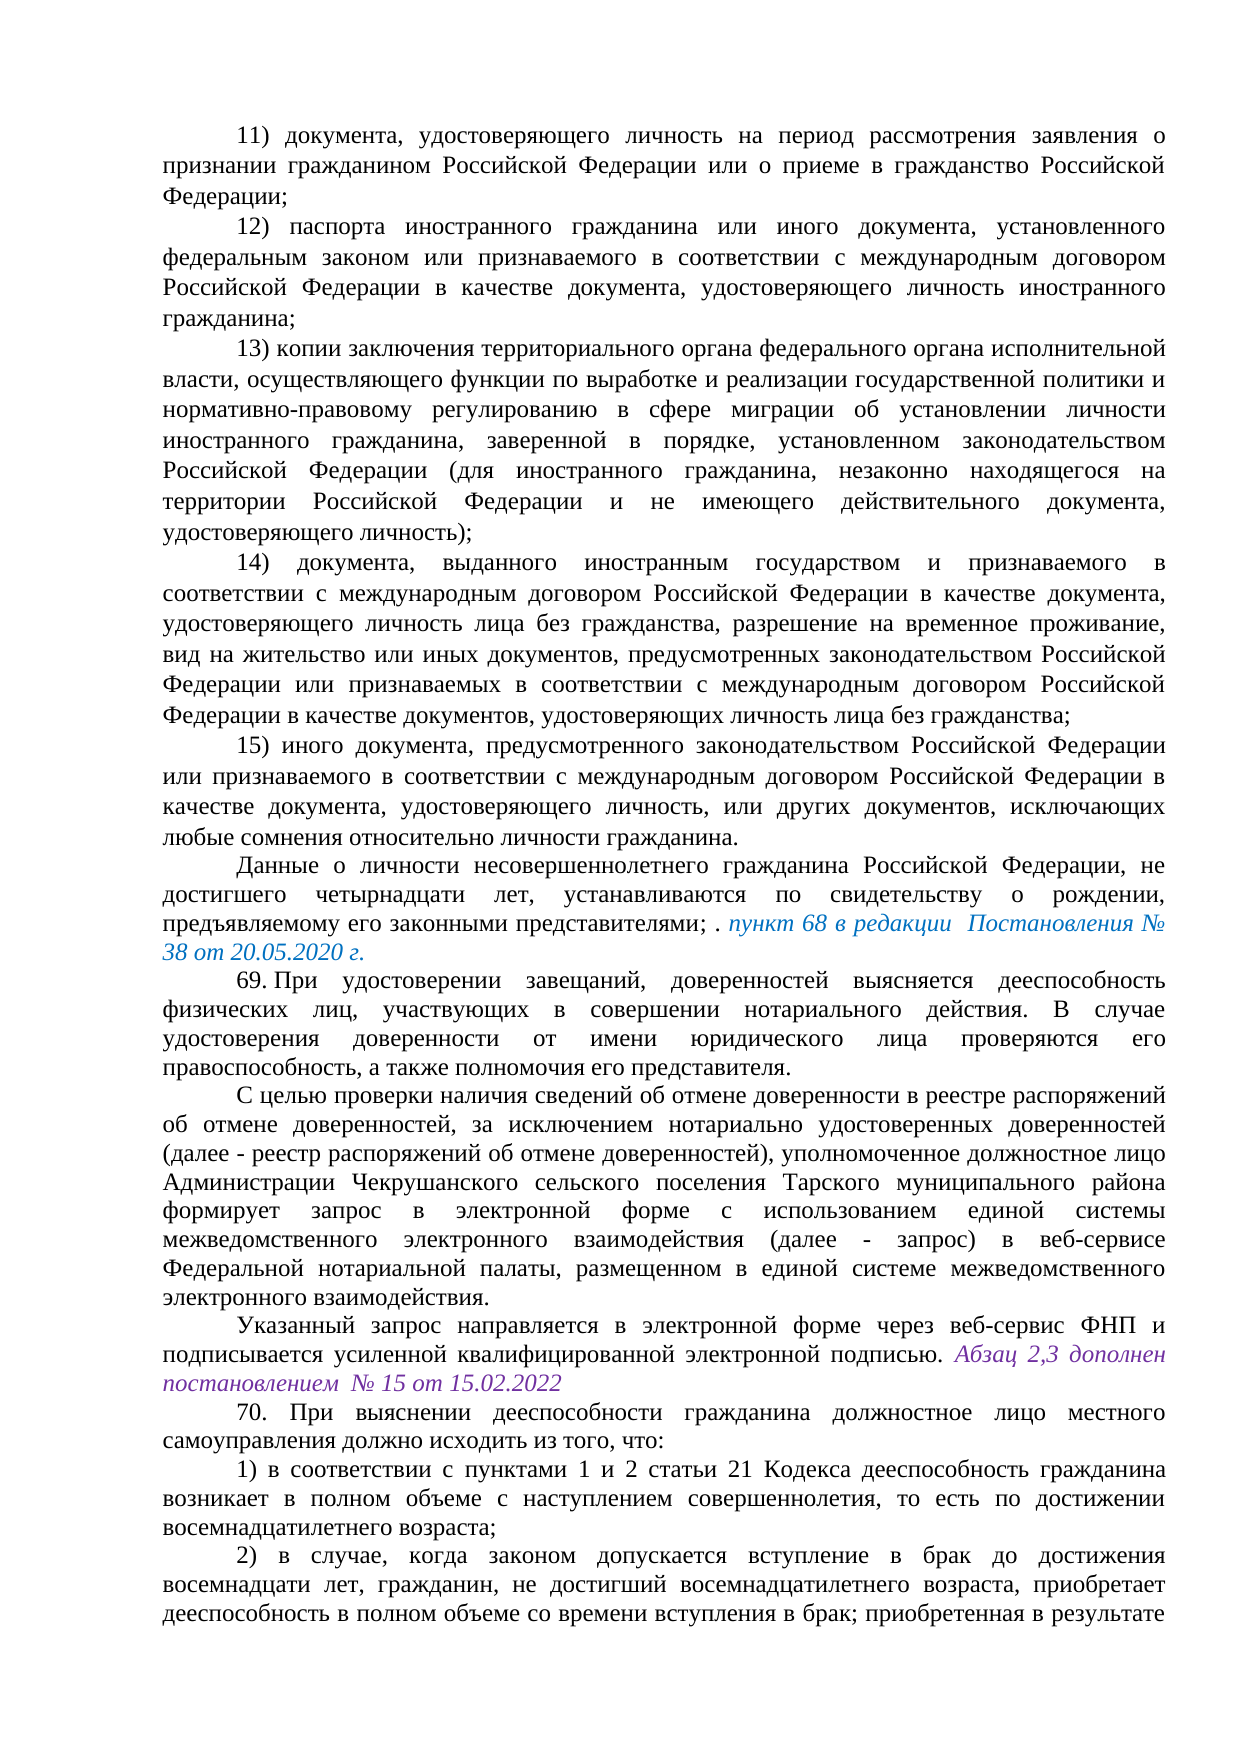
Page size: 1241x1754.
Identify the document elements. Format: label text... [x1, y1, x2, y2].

text 12) паспорта иностранного гражданина или иного документа, установленного федеральным законом или признаваемого в соответствии с международным договором Российской Федерации в качестве документа, удостоверяющего личность иностранного гражданина; [162, 210, 1166, 332]
text 11) документа, удостоверяющего личность на период рассмотрения заявления о признании гражданином Российской Федерации или о приеме в гражданство Российской Федерации; [162, 118, 1166, 210]
text С целью проверки наличия сведений об отмене доверенности в реестре распоряжений об отмене доверенностей, за исключением нотариально удостоверенных доверенностей (далее - реестр распоряжений об отмене доверенностей), уполномоченное должностное лицо Администрации Чекрушанского сельского поселения Тарского муниципального района формирует запрос в электронной форме с использованием единой системы межведомственного электронного взаимодействия (далее - запрос) в веб-сервисе Федеральной нотариальной палаты, размещенном в единой системе межведомственного электронного взаимодействия. [162, 1081, 1166, 1311]
text 15) иного документа, предусмотренного законодательством Российской Федерации или признаваемого в соответствии с международным договором Российской Федерации в качестве документа, удостоверяющего личность, или других документов, исключающих любые сомнения относительно личности гражданина. [162, 728, 1166, 851]
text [162, 1541, 1166, 1627]
text 69. При удостоверении завещаний, доверенностей выясняется дееспособность физических лиц, участвующих в совершении нотариального действия. В случае удостоверения доверенности от имени юридического лица проверяются его правоспособность, а также полномочия его представителя. [162, 966, 1166, 1081]
text 70. При выяснении дееспособности гражданина должностное лицо местного самоуправления должно исходить из того, что: [162, 1397, 1166, 1454]
text 1) в соответствии с пунктами 1 и 2 статьи 21 Кодекса дееспособность гражданина возникает в полном объеме с наступлением совершеннолетия, то есть по достижении восемнадцатилетнего возраста; [162, 1454, 1166, 1541]
text Указанный запрос направляется в электронной форме через веб-сервис ФНП и подписывается усиленной квалифицированной электронной подписью. Абзац 2,3 дополнен постановлением № 15 от 15.02.2022 [162, 1311, 1166, 1397]
text 14) документа, выданного иностранным государством и признаваемого в соответствии с международным договором Российской Федерации в качестве документа, удостоверяющего личность лица без гражданства, разрешение на временное проживание, вид на жительство или иных документов, предусмотренных законодательством Российской Федерации или признаваемых в соответствии с международным договором Российской Федерации в качестве документов, удостоверяющих личность лица без гражданства; [162, 545, 1166, 728]
text Данные о личности несовершеннолетнего гражданина Российской Федерации, не достигшего четырнадцати лет, устанавливаются по свидетельству о рождении, предъявляемому его законными представителями; . пункт 68 в редакции Постановления № 38 от 20.05.2020 г. [162, 851, 1166, 966]
text 13) копии заключения территориального органа федерального органа исполнительной власти, осуществляющего функции по выработке и реализации государственной политики и нормативно-правовому регулированию в сфере миграции об установлении личности иностранного гражданина, заверенной в порядке, установленном законодательством Российской Федерации (для иностранного гражданина, незаконно находящегося на территории Российской Федерации и не имеющего действительного документа, удостоверяющего личность); [162, 332, 1166, 545]
